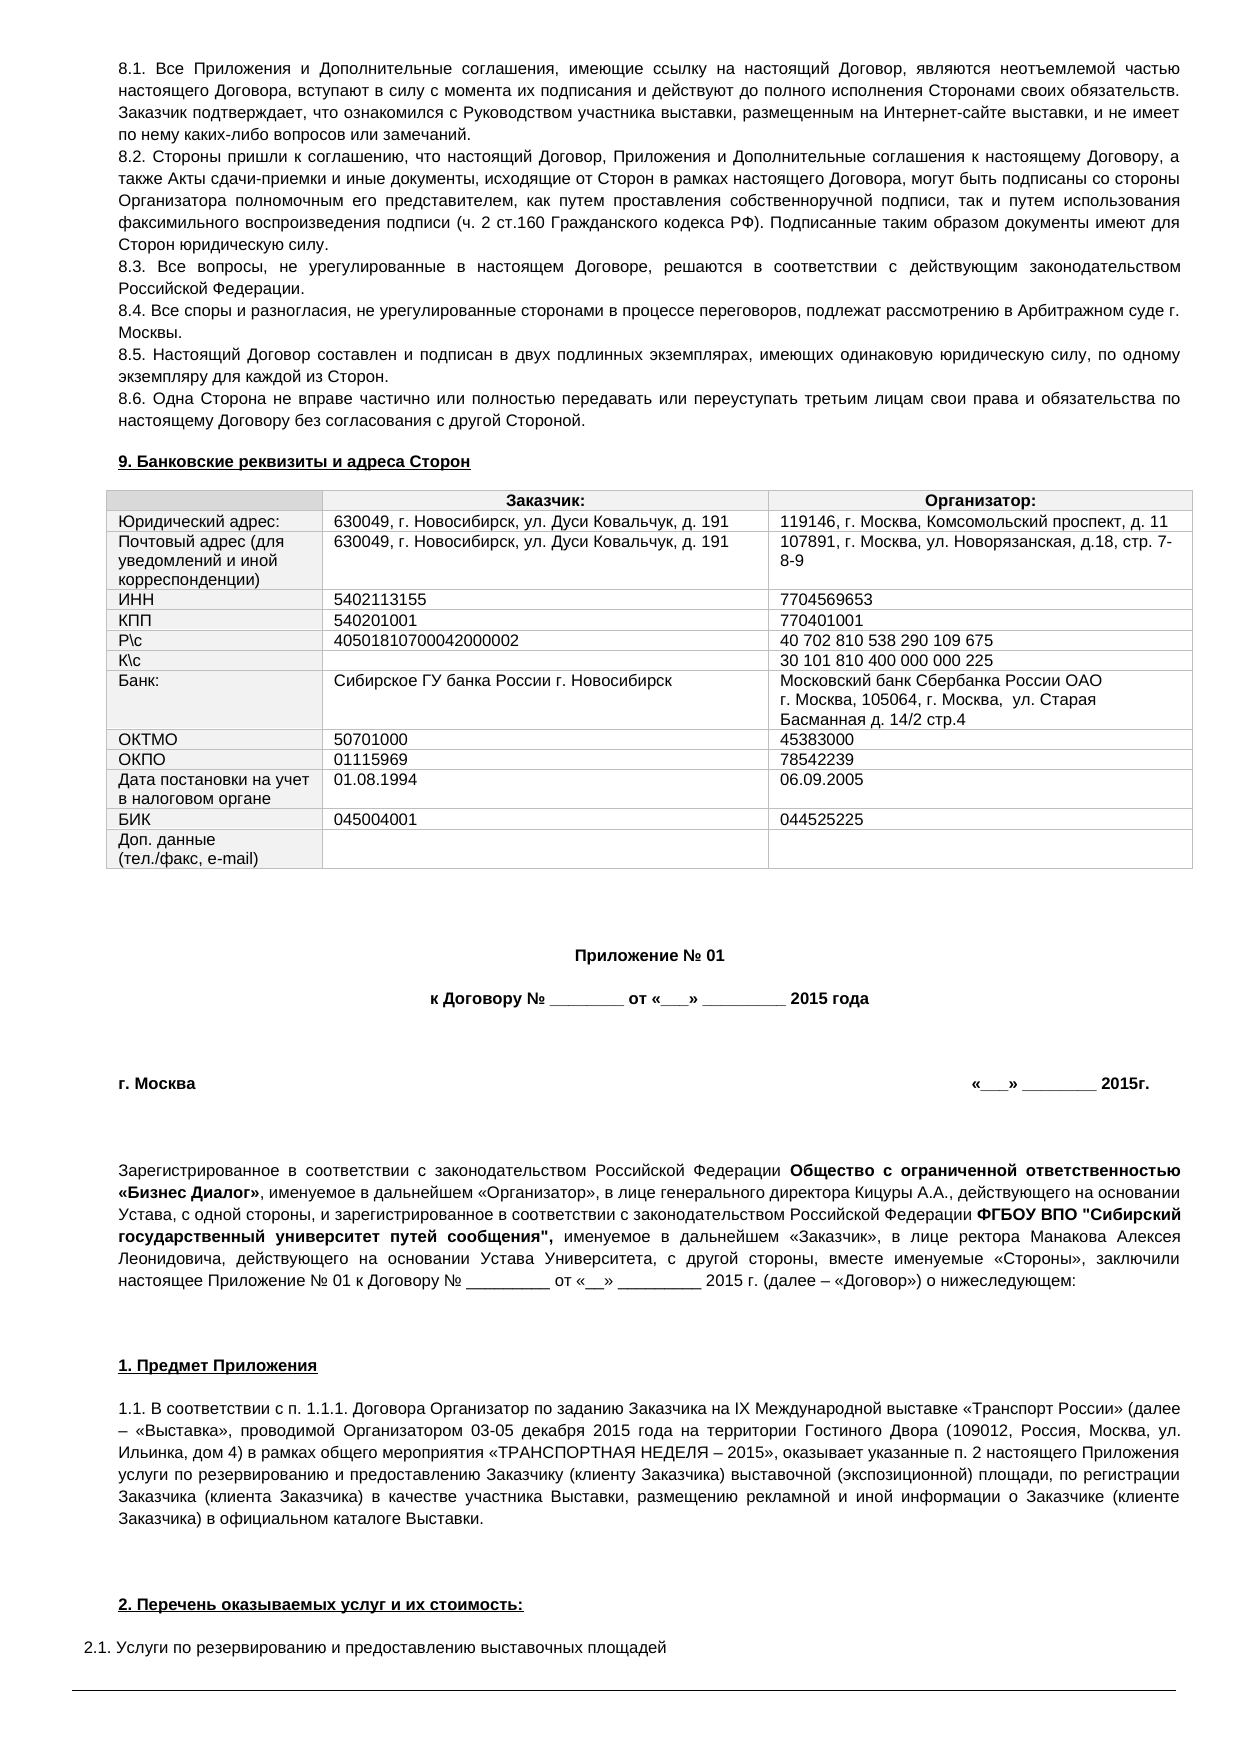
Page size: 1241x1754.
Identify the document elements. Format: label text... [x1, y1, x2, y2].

table_cell [323, 830, 768, 868]
text 8.6. Одна Сторона не вправе частично или полностью передавать или переуступать третьим лицам свои права и обязательства по настоящему Договору без согласования с другой Стороной. [118, 389, 1181, 430]
table_cell 40501810700042000002 [323, 631, 768, 650]
table_header Организатор: [769, 491, 1192, 510]
text Приложение № 01 [118, 946, 1181, 965]
table_cell 540201001 [323, 610, 768, 629]
text 8.2. Стороны пришли к соглашению, что настоящий Договор, Приложения и Дополнительные соглашения к настоящему Договору, а также Акты сдачи-приемки и иные документы, исходящие от Сторон в рамках настоящего Договора, могут быть подписаны со стороны Организатора полномочным его представителем, как путем проставления собственноручной подписи, так и путем использования факсимильного воспроизведения подписи (ч. 2 ст.160 Гражданского кодекса РФ). Подписанные таким образом документы имеют для Сторон юридическую силу. [118, 147, 1181, 254]
text 9. Банковские реквизиты и адреса Сторон [118, 452, 1181, 471]
table_cell Сибирское ГУ банка России г. Новосибирск [323, 671, 768, 728]
table_cell Почтовый адрес (для уведомлений и иной корреспонденции) [107, 532, 322, 589]
table_header г. Москва [107, 1074, 649, 1118]
table_cell 044525225 [769, 809, 1192, 828]
table_cell ИНН [107, 590, 322, 609]
table_cell 045004001 [323, 809, 768, 828]
text 1. Предмет Приложения [118, 1356, 1181, 1375]
table_cell КПП [107, 610, 322, 629]
table_cell Московский банк Сбербанка России ОАО г. Москва, 105064, г. Москва, ул. Старая Басманная д. 14/2 стр.4 [769, 671, 1192, 728]
table_cell 107891, г. Москва, ул. Новорязанская, д.18, стр. 7-8-9 [769, 532, 1192, 589]
table_header «___» ________ 2015г. [650, 1074, 1192, 1118]
table_cell ОКТМО [107, 730, 322, 749]
table_cell Юридический адрес: [107, 511, 322, 531]
table_cell 30 101 810 400 000 000 225 [769, 651, 1192, 670]
table_cell БИК [107, 809, 322, 828]
table_cell Банк: [107, 671, 322, 728]
text к Договору № ________ от «___» _________ 2015 года [118, 988, 1181, 1008]
table_header 2.1. Услуги по резервированию и предоставлению выставочных площадей [72, 1638, 1176, 1690]
text 2. Перечень оказываемых услуг и их стоимость: [118, 1594, 1181, 1614]
text 8.3. Все вопросы, не урегулированные в настоящем Договоре, решаются в соответствии с действующим законодательством Российской Федерации. [118, 257, 1181, 298]
table_cell 50701000 [323, 730, 768, 749]
table_cell 06.09.2005 [769, 770, 1192, 808]
text 8.5. Настоящий Договор составлен и подписан в двух подлинных экземплярах, имеющих одинаковую юридическую силу, по одному экземпляру для каждой из Сторон. [118, 345, 1181, 386]
text Зарегистрированное в соответствии с законодательством Российской Федерации Общество с ограниченной ответственностью «Бизнес Диалог», именуемое в дальнейшем «Организатор», в лице генерального директора Кицуры А.А., действующего на основании Устава, с одной стороны, и зарегистрированное в соответствии с законодательством Российской Федерации ФГБОУ ВПО "Сибирский государственный университет путей сообщения", именуемое в дальнейшем «Заказчик», в лице ректора Манакова Алексея Леонидовича, действующего на основании Устава Университета, с другой стороны, вместе именуемые «Стороны», заключили настоящее Приложение № 01 к Договору № _________ от «__» _________ 2015 г. (далее – «Договор») о нижеследующем: [118, 1161, 1181, 1290]
table_cell 630049, г. Новосибирск, ул. Дуси Ковальчук, д. 191 [323, 511, 768, 531]
table_cell К\с [107, 651, 322, 670]
table_cell [769, 830, 1192, 868]
table_header [107, 491, 322, 510]
table_cell 01115969 [323, 750, 768, 769]
table_cell Доп. данные (тел./факс, e-mail) [107, 830, 322, 868]
table_cell 40 702 810 538 290 109 675 [769, 631, 1192, 650]
table_cell 630049, г. Новосибирск, ул. Дуси Ковальчук, д. 191 [323, 532, 768, 589]
table_cell [323, 651, 768, 670]
table_cell Р\с [107, 631, 322, 650]
table_cell 45383000 [769, 730, 1192, 749]
text 8.4. Все споры и разногласия, не урегулированные сторонами в процессе переговоров, подлежат рассмотрению в Арбитражном суде г. Москвы. [118, 301, 1181, 342]
table_cell Дата постановки на учет в налоговом органе [107, 770, 322, 808]
table_cell 78542239 [769, 750, 1192, 769]
table_cell 01.08.1994 [323, 770, 768, 808]
table_cell 770401001 [769, 610, 1192, 629]
table_cell 7704569653 [769, 590, 1192, 609]
table_cell ОКПО [107, 750, 322, 769]
text 8.1. Все Приложения и Дополнительные соглашения, имеющие ссылку на настоящий Договор, являются неотъемлемой частью настоящего Договора, вступают в силу с момента их подписания и действуют до полного исполнения Сторонами своих обязательств. Заказчик подтверждает, что ознакомился с Руководством участника выставки, размещенным на Интернет-сайте выставки, и не имеет по нему каких-либо вопросов или замечаний. [118, 59, 1181, 144]
text 1.1. В соответствии с п. 1.1.1. Договора Организатор по заданию Заказчика на IХ Международной выставке «Транспорт России» (далее – «Выставка», проводимой Организатором 03-05 декабря 2015 года на территории Гостиного Двора (109012, Россия, Москва, ул. Ильинка, дом 4) в рамках общего мероприятия «ТРАНСПОРТНАЯ НЕДЕЛЯ – 2015», оказывает указанные п. 2 настоящего Приложения услуги по резервированию и предоставлению Заказчику (клиенту Заказчика) выставочной (экспозиционной) площади, по регистрации Заказчика (клиента Заказчика) в качестве участника Выставки, размещению рекламной и иной информации о Заказчике (клиенте Заказчика) в официальном каталоге Выставки. [118, 1399, 1181, 1528]
table_cell 5402113155 [323, 590, 768, 609]
table_header Заказчик: [323, 491, 768, 510]
table_cell . Москва, Комсомольский проспект, д. 11 [769, 511, 1192, 531]
